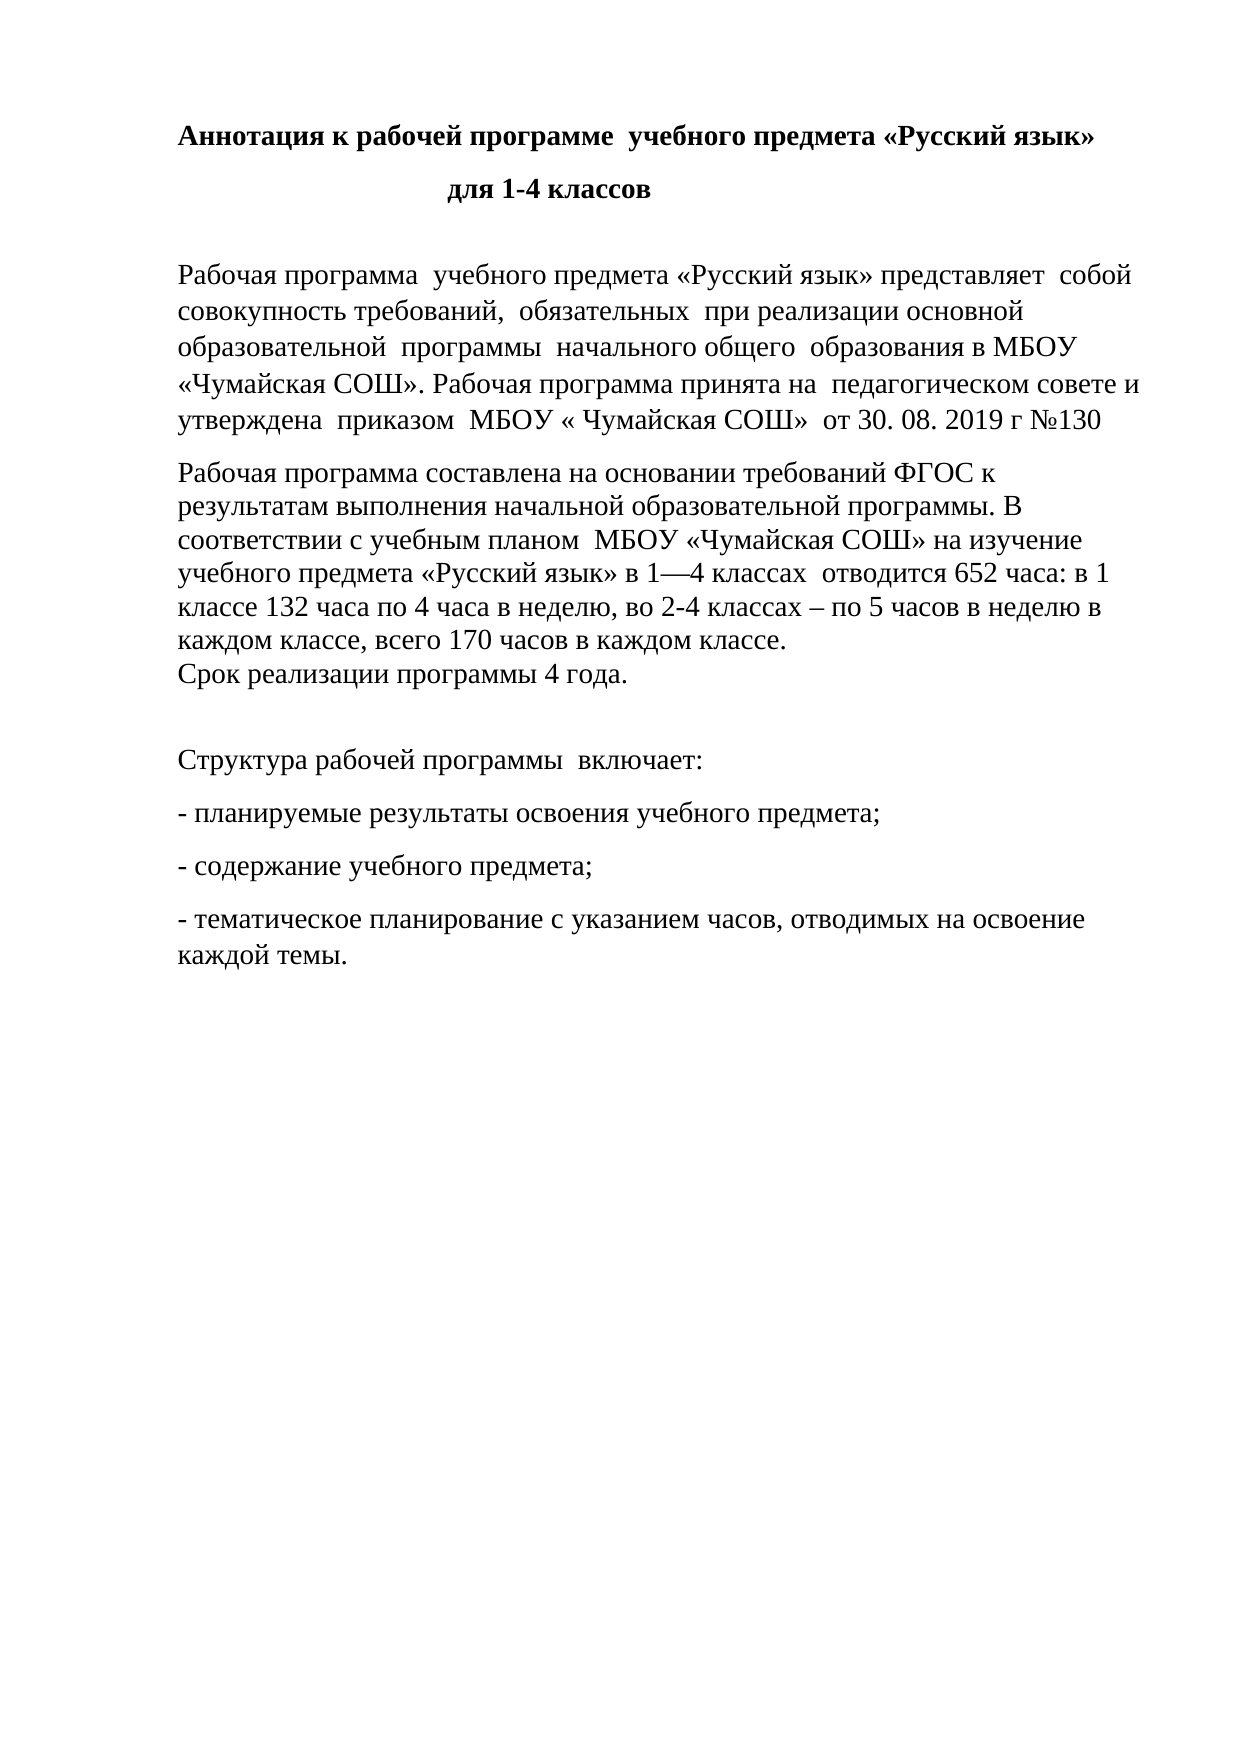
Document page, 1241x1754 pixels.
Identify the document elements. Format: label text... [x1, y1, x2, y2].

text Рабочая программа учебного предмета «Русский язык» представляет собой совокупность требований, обязательных при реализации основной образовательной программы начального общего образования в МБОУ «Чумайская СОШ». Рабочая программа принята на педагогическом совете и утверждена приказом МБОУ « Чумайская СОШ» от 30. 08. 2019 г №130 [177, 257, 1152, 435]
text для 1-4 классов [177, 171, 1152, 204]
text Срок реализации программы 4 года. [177, 656, 1152, 689]
text Структура рабочей программы включает: [177, 742, 1152, 776]
text Рабочая программа составлена на основании требований ФГОС к результатам выполнения начальной образовательной программы. В соответствии с учебным планом МБОУ «Чумайская СОШ» на изучение учебного предмета «Русский язык» в 1—4 классах отводится 652 часа: в 1 классе 132 часа по 4 часа в неделю, во 2-4 классах – по 5 часов в неделю в каждом классе, всего 170 часов в каждом классе. [177, 455, 1152, 656]
text - тематическое планирование с указанием часов, отводимых на освоение каждой темы. [177, 901, 1152, 970]
text - планируемые результаты освоения учебного предмета; [177, 795, 1152, 829]
text - содержание учебного предмета; [177, 848, 1152, 881]
text Аннотация к рабочей программе учебного предмета «Русский язык» [177, 118, 1152, 152]
